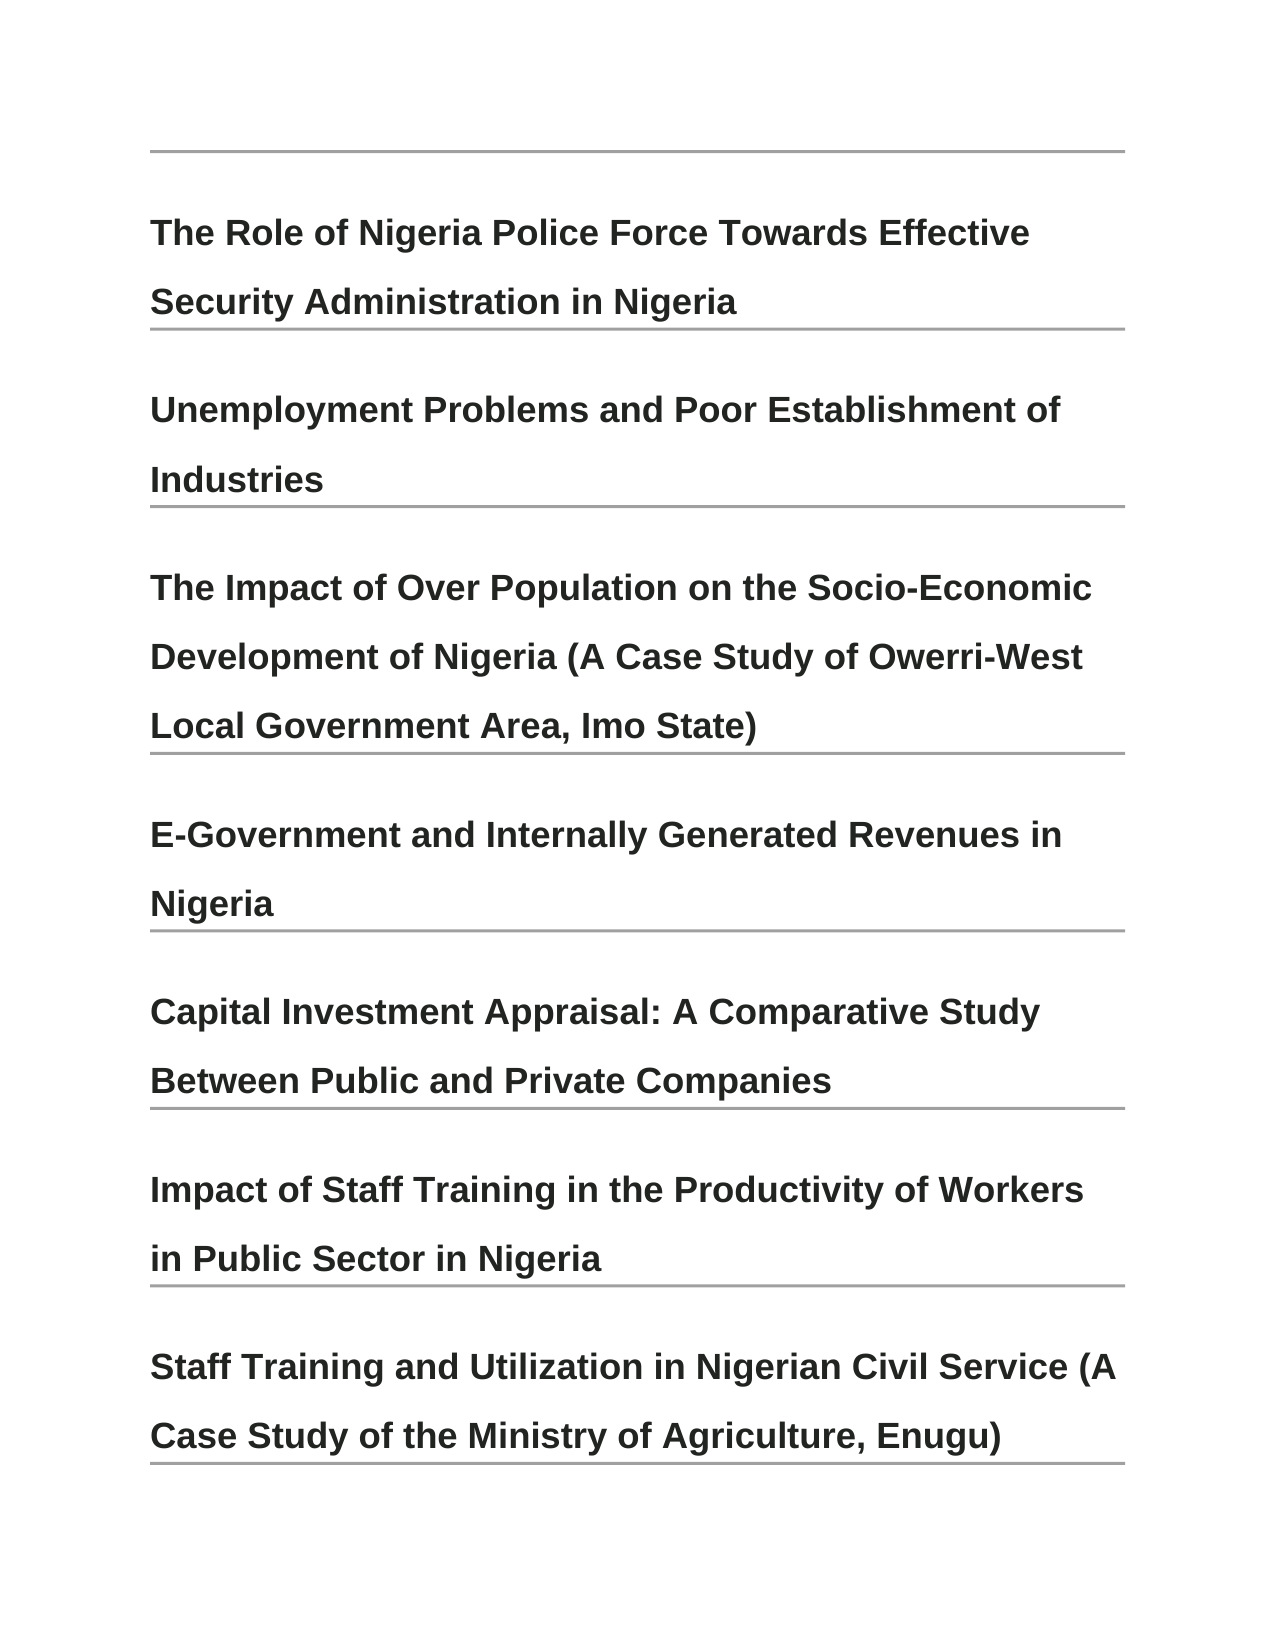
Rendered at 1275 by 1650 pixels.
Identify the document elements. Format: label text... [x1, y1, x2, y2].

text The Role of Nigeria Police Force Towards Effective Security Administration in Nigeria [150, 184, 1125, 322]
text Staff Training and Utilization in Nigerian Civil Service (A Case Study of the Ministry of Agriculture, Enugu) [150, 1318, 1125, 1457]
text Impact of Staff Training in the Productivity of Workers in Public Sector in Nigeria [150, 1141, 1125, 1279]
text Unemployment Problems and Poor Establishment of Industries [150, 361, 1125, 500]
text Capital Investment Appraisal: A Comparative Study Between Public and Private Companies [150, 963, 1125, 1102]
text The Impact of Over Population on the Socio-Economic Development of Nigeria (A Case Study of Owerri-West Local Government Area, Imo State) [150, 539, 1125, 747]
text E-Government and Internally Generated Revenues in Nigeria [150, 786, 1125, 924]
